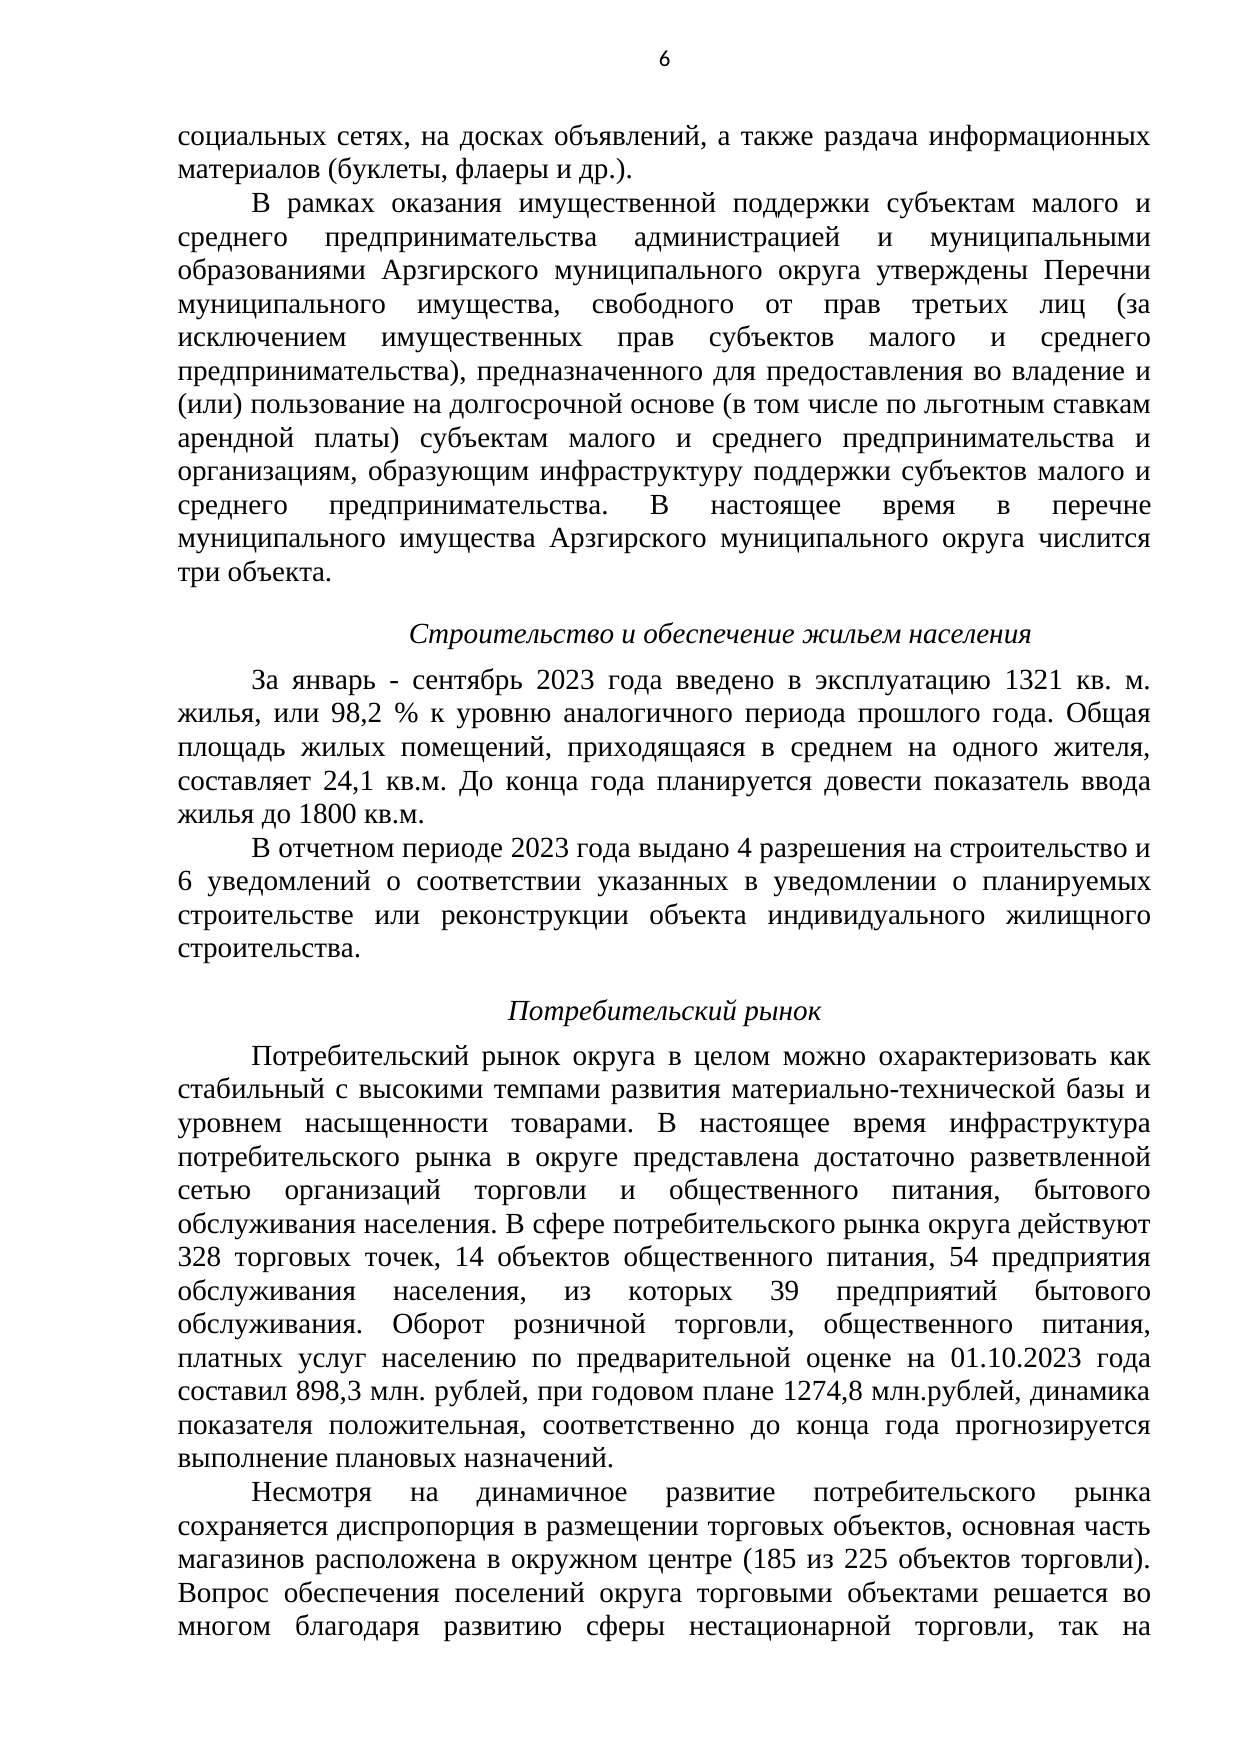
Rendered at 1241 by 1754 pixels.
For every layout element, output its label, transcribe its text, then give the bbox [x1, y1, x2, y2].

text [177, 118, 1152, 185]
text В отчетном периоде 2023 года выдано 4 разрешения на строительство и 6 уведомлений о соответствии указанных в уведомлении о планируемых строительстве или реконструкции объекта индивидуального жилищного строительства. [177, 830, 1152, 964]
text В рамках оказания имущественной поддержки субъектам малого и среднего предпринимательства администрацией и муниципальными образованиями Арзгирского муниципального округа утверждены Перечни муниципального имущества, свободного от прав третьих лиц (за исключением имущественных прав субъектов малого и среднего предпринимательства), предназначенного для предоставления во владение и (или) пользование на долгосрочной основе (в том числе по льготным ставкам арендной платы) субъектам малого и среднего предпринимательства и организациям, образующим инфраструктуру поддержки субъектов малого и среднего предпринимательства. В настоящее время в перечне муниципального имущества Арзгирского муниципального округа числится три объекта. [177, 185, 1152, 588]
list Потребительский рынок [177, 993, 1152, 1026]
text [177, 1474, 1152, 1642]
list Строительство и обеспечение жильем населения [288, 616, 1152, 650]
text Потребительский рынок округа в целом можно охарактеризовать как стабильный с высокими темпами развития материально-технической базы и уровнем насыщенности товарами. В настоящее время инфраструктура потребительского рынка в округе представлена достаточно разветвленной сетью организаций торговли и общественного питания, бытового обслуживания населения. В сфере потребительского рынка округа действуют 328 торговых точек, 14 объектов общественного питания, 54 предприятия обслуживания населения, из которых 39 предприятий бытового обслуживания. Оборот розничной торговли, общественного питания, платных услуг населению по предварительной оценке на 01.10.2023 года составил 898,3 млн. рублей, при годовом плане 1274,8 млн.рублей, динамика показателя положительная, соответственно до конца года прогнозируется выполнение плановых назначений. [177, 1038, 1152, 1474]
text За январь - сентябрь 2023 года введено в эксплуатацию 1321 кв. м. жилья, или 98,2 % к уровню аналогичного периода прошлого года. Общая площадь жилых помещений, приходящаяся в среднем на одного жителя, составляет 24,1 кв.м. До конца года планируется довести показатель ввода жилья до 1800 кв.м. [177, 662, 1152, 830]
